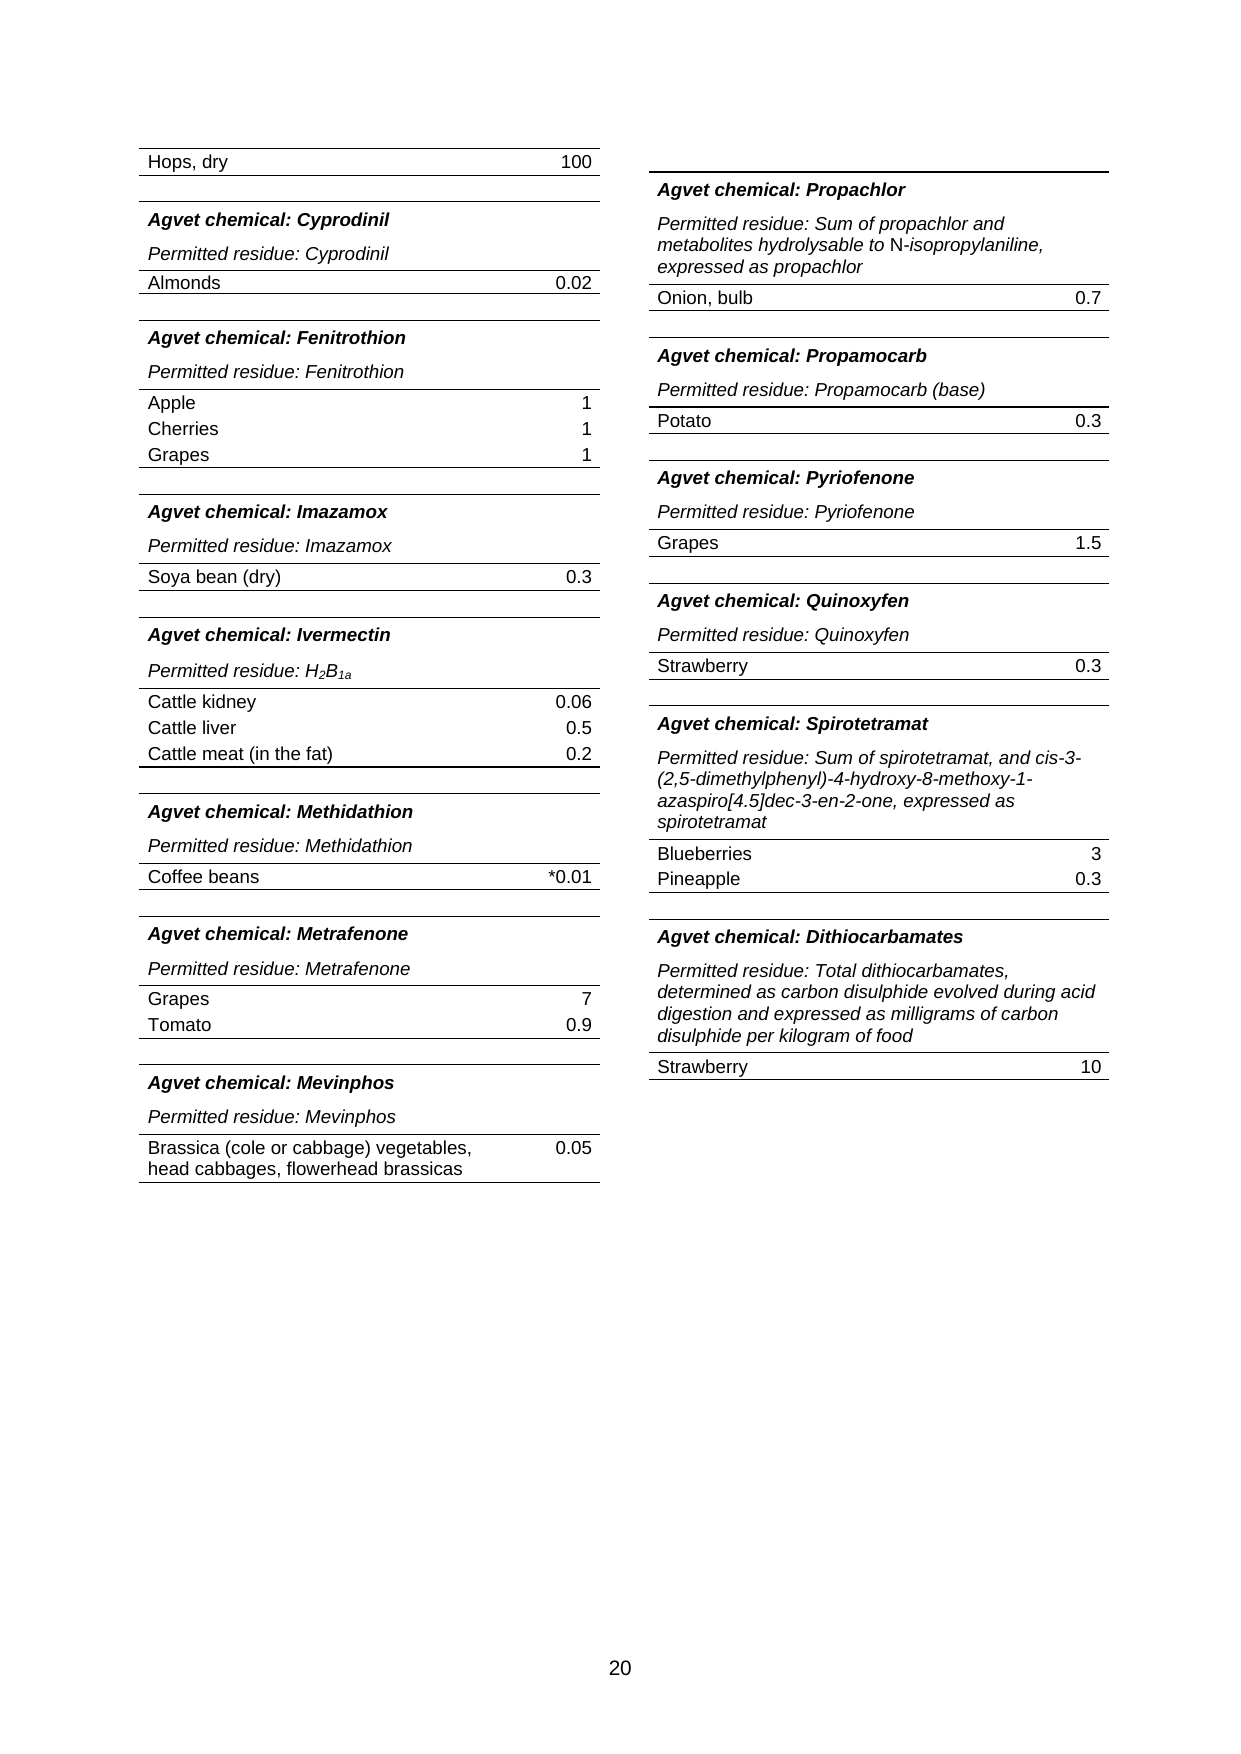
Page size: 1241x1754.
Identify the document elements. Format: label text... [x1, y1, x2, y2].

table_cell 1 [494, 416, 600, 441]
table_cell 0.5 [494, 715, 600, 741]
table_cell Pineapple [649, 866, 1003, 892]
table_cell 0.3 [1003, 408, 1109, 433]
table_cell Permitted residue: Pyriofenone [649, 495, 1109, 529]
table_cell Blueberries [649, 840, 1003, 866]
table_cell 0.06 [494, 689, 600, 715]
table_cell 0.7 [1003, 285, 1109, 310]
table_cell *0.01 [494, 864, 600, 889]
table_header Agvet chemical: Metrafenone [139, 917, 600, 951]
table_header Agvet chemical: Methidathion [139, 794, 600, 828]
table_cell Cherries [139, 416, 494, 441]
table_cell Permitted residue: Metrafenone [139, 951, 600, 985]
table_header Agvet chemical: Pyriofenone [649, 461, 1109, 495]
table_cell 0.9 [494, 1012, 600, 1038]
table_cell 1.5 [1003, 530, 1109, 556]
table_header Agvet chemical: Imazamox [139, 495, 600, 529]
table_cell Cattle liver [139, 715, 494, 741]
table_cell 0.3 [1003, 653, 1109, 678]
table_header Agvet chemical: Propachlor [649, 173, 1109, 206]
table_cell Permitted residue: Cyprodinil [139, 236, 600, 270]
table_cell Permitted residue: Quinoxyfen [649, 618, 1109, 652]
table_cell 0.3 [1003, 866, 1109, 892]
table_header Agvet chemical: Fenitrothion [139, 321, 600, 355]
table_cell Cattle meat (in the fat) [139, 741, 494, 766]
table_header Agvet chemical: Ivermectin [139, 618, 600, 652]
table_cell Tomato [139, 1012, 494, 1038]
table_cell Cattle kidney [139, 689, 494, 715]
table_cell 0.02 [494, 271, 600, 293]
table_cell Potato [649, 408, 1003, 433]
table_cell Coffee beans [139, 864, 494, 889]
table_cell 10 [1003, 1053, 1109, 1079]
table_cell Soya bean (dry) [139, 564, 494, 590]
table_cell Permitted residue: Mevinphos [139, 1100, 600, 1133]
table_cell Almonds [139, 271, 494, 293]
table_header Agvet chemical: Quinoxyfen [649, 584, 1109, 618]
table_cell 0.2 [494, 741, 600, 766]
table_header Agvet chemical: Propamocarb [649, 338, 1109, 372]
table_cell 1 [494, 390, 600, 416]
table_cell Brassica (cole or cabbage) vegetables, head cabbages, flowerhead brassicas [139, 1135, 494, 1182]
table_cell Grapes [649, 530, 1003, 556]
table_cell 0.3 [494, 564, 600, 590]
table_cell 100 [494, 149, 600, 174]
table_cell Grapes [139, 441, 494, 467]
table_cell Apple [139, 390, 494, 416]
table_header Agvet chemical: Spirotetramat [649, 706, 1109, 740]
table_cell Strawberry [649, 1053, 1003, 1079]
table_cell Hops, dry [139, 149, 494, 174]
table_cell Permitted residue: Imazamox [139, 529, 600, 563]
table_cell Permitted residue: H2B1a [139, 652, 600, 688]
table_cell Grapes [139, 986, 494, 1012]
table_cell Strawberry [649, 653, 1003, 678]
table_cell Permitted residue: Total dithiocarbamates, determined as carbon disulphide evolved during acid digestion and expressed as milligrams of carbon disulphide per kilogram of food [649, 954, 1109, 1052]
table_header Agvet chemical: Mevinphos [139, 1065, 600, 1099]
table_cell 0.05 [494, 1135, 600, 1182]
table_header Agvet chemical: Cyprodinil [139, 202, 600, 236]
table_cell Permitted residue: Sum of spirotetramat, and cis-3-(2,5-dimethylphenyl)-4-hydroxy-8-methoxy-1-azaspiro[4.5]dec-3-en-2-one, expressed as spirotetramat [649, 740, 1109, 839]
table_cell 1 [494, 441, 600, 467]
table_cell 7 [494, 986, 600, 1012]
table_cell Permitted residue: Fenitrothion [139, 355, 600, 389]
table_cell Permitted residue: Propamocarb (base) [649, 372, 1109, 406]
table_cell Onion, bulb [649, 285, 1003, 310]
table_cell Permitted residue: Sum of propachlor and metabolites hydrolysable to N-isopropylaniline, expressed as propachlor [649, 206, 1109, 284]
table_cell 3 [1003, 840, 1109, 866]
table_cell Permitted residue: Methidathion [139, 828, 600, 862]
table_header Agvet chemical: Dithiocarbamates [649, 920, 1109, 953]
